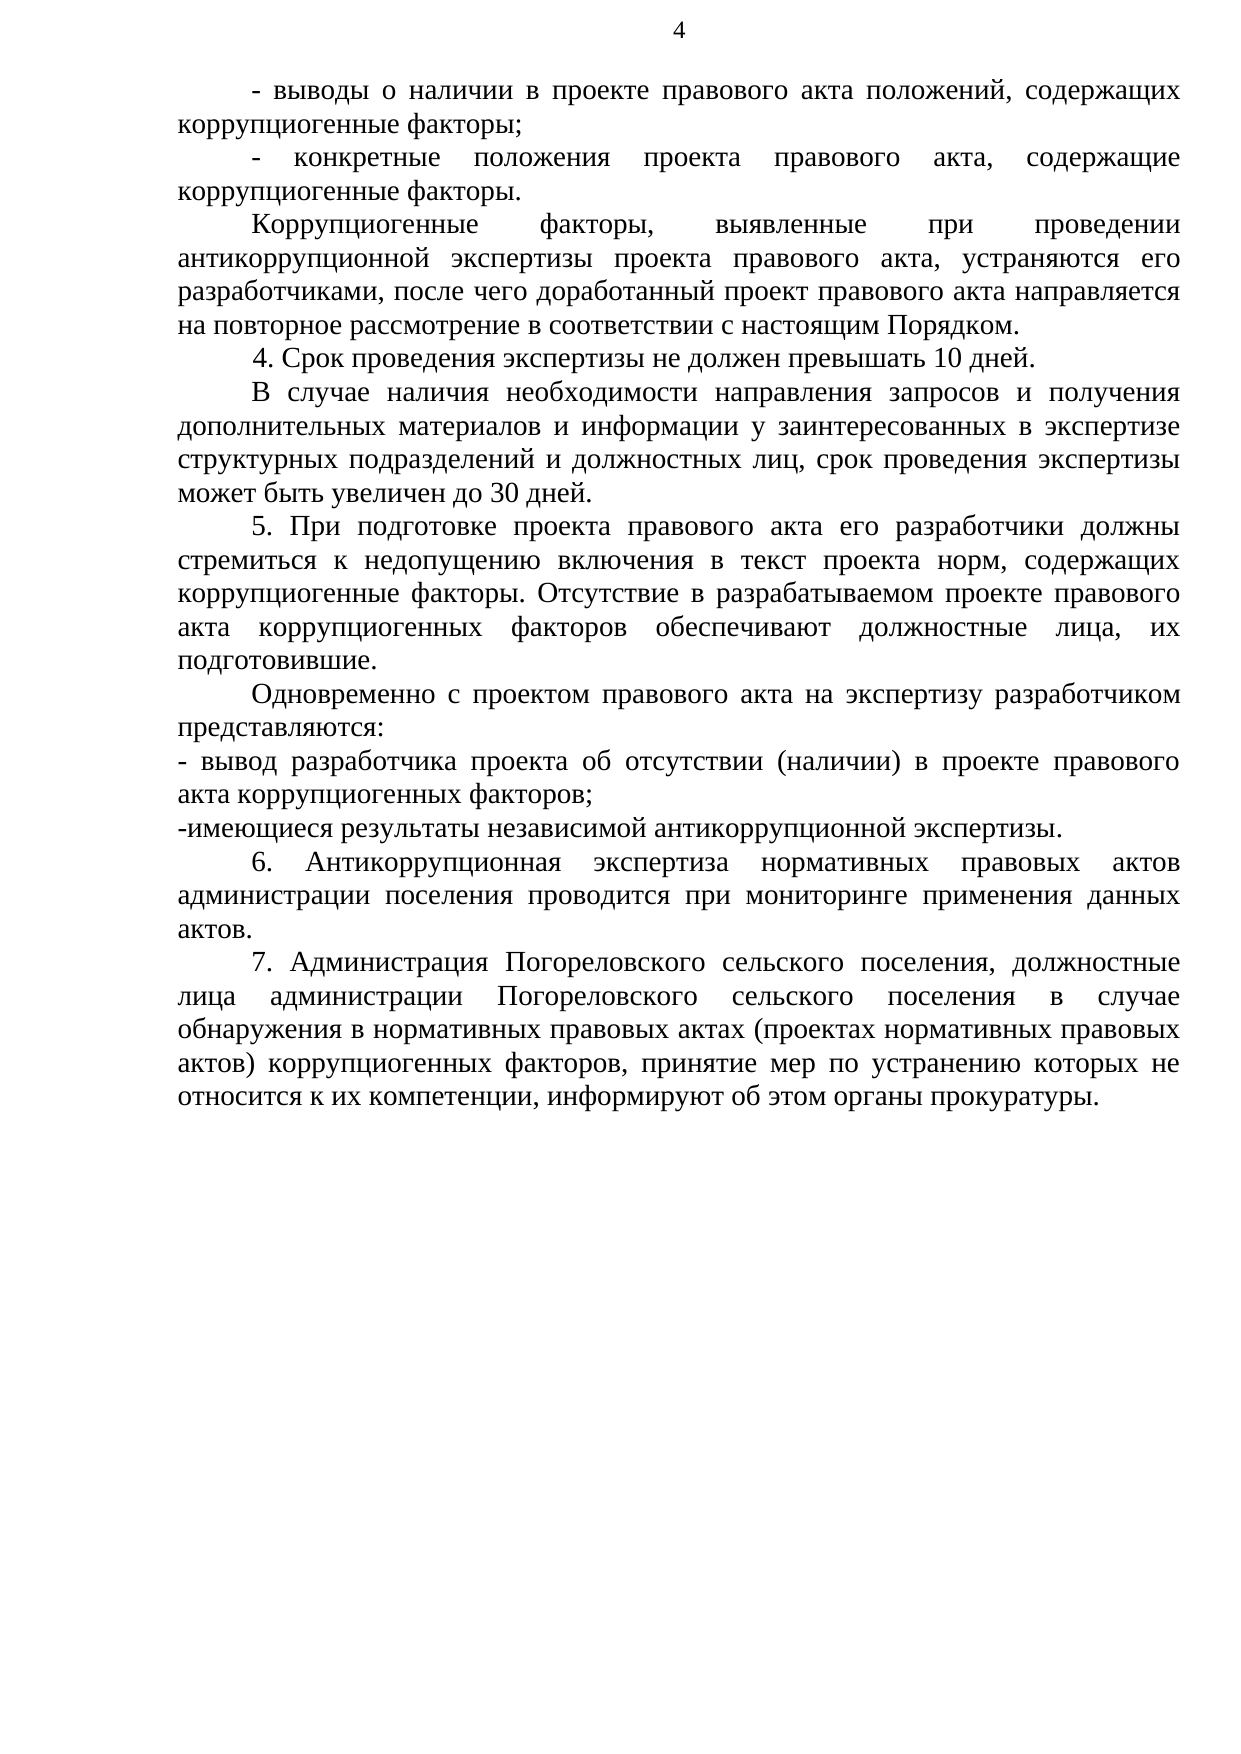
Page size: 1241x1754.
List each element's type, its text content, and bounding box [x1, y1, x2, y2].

list В случае наличия необходимости направления запросов и получения дополнительных материалов и информации у заинтересованных в экспертизе структурных подразделений и должностных лиц, срок проведения экспертизы может быть увеличен до 30 дней. [177, 374, 1181, 508]
list Одновременно с проектом правового акта на экспертизу разработчиком представляются: [177, 676, 1181, 743]
list 5. При подготовке проекта правового акта его разработчики должны стремиться к недопущению включения в текст проекта норм, содержащих коррупциогенные факторы. Отсутствие в разрабатываемом проекте правового акта коррупциогенных факторов обеспечивают должностные лица, их подготовившие. [177, 508, 1181, 676]
list - выводы о наличии в проекте правового акта положений, содержащих коррупциогенные факторы; [177, 72, 1181, 139]
list Коррупциогенные факторы, выявленные при проведении антикоррупционной экспертизы проекта правового акта, устраняются его разработчиками, после чего доработанный проект правового акта направляется на повторное рассмотрение в соответствии с настоящим Порядком. [177, 206, 1181, 341]
list - конкретные положения проекта правового акта, содержащие коррупциогенные факторы. [177, 139, 1181, 206]
list 6. Антикоррупционная экспертиза нормативных правовых актов администрации поселения проводится при мониторинге применения данных актов. [177, 844, 1181, 944]
list -имеющиеся результаты независимой антикоррупционной экспертизы. [177, 810, 1181, 844]
list - вывод разработчика проекта об отсутствии (наличии) в проекте правового акта коррупциогенных факторов; [177, 743, 1181, 810]
list 4. Срок проведения экспертизы не должен превышать 10 дней. [252, 341, 1181, 374]
list 7. Администрация Погореловского сельского поселения, должностные лица администрации Погореловского сельского поселения в случае обнаружения в нормативных правовых актах (проектах нормативных правовых актов) коррупциогенных факторов, принятие мер по устранению которых не относится к их компетенции, информируют об этом органы прокуратуры. [177, 944, 1181, 1112]
